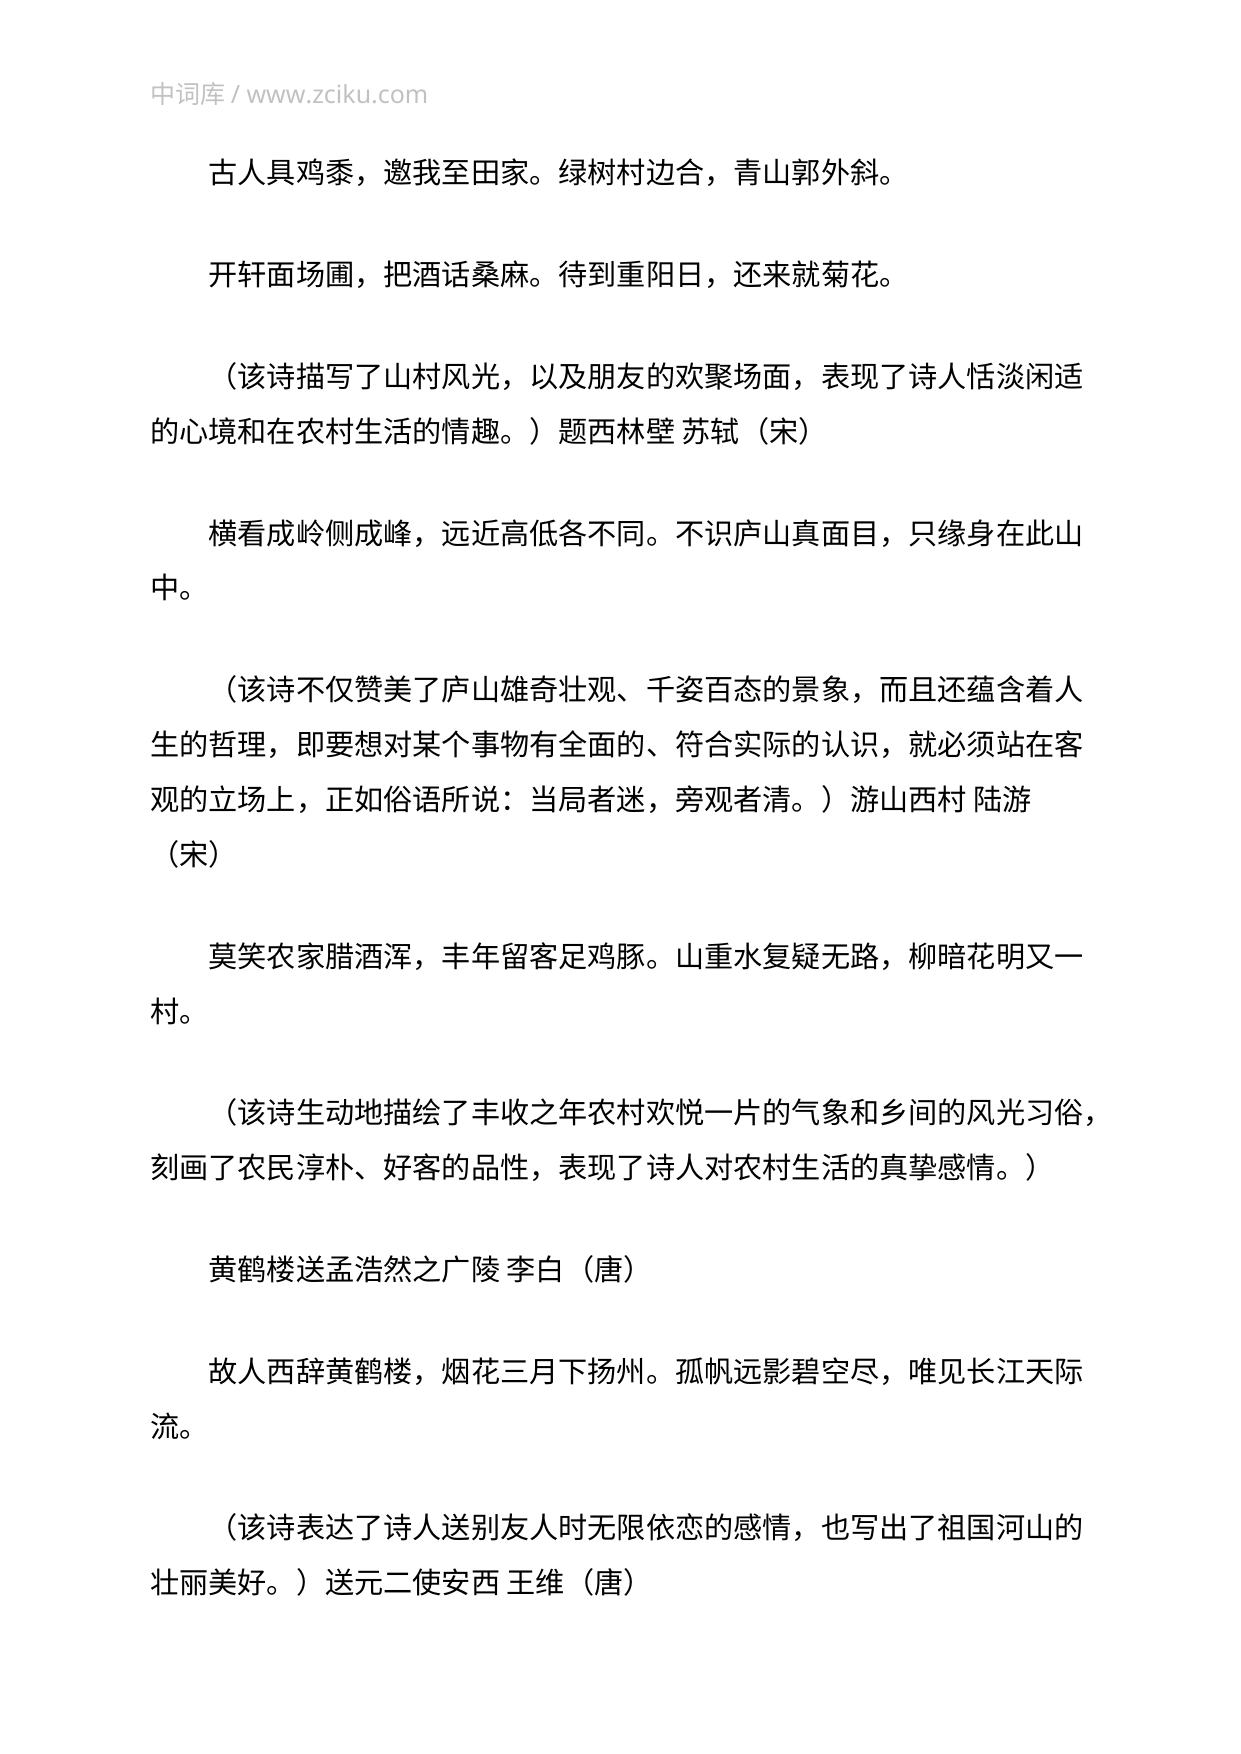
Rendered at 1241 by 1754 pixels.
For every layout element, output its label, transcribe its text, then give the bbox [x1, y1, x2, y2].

text 开轩面场圃，把酒话桑麻。待到重阳日，还来就菊花。 [150, 252, 1090, 294]
text （该诗生动地描绘了丰收之年农村欢悦一片的气象和乡间的风光习俗，刻画了农民淳朴、好客的品性，表现了诗人对农村生活的真挚感情。） [150, 1090, 1090, 1187]
text 故人西辞黄鹤楼，烟花三月下扬州。孤帆远影碧空尽，唯见长江天际流。 [150, 1348, 1090, 1446]
text （该诗表达了诗人送别友人时无限依恋的感情，也写出了祖国河山的壮丽美好。）送元二使安西 王维（唐） [150, 1505, 1090, 1602]
text （该诗不仅赞美了庐山雄奇壮观、千姿百态的景象，而且还蕴含着人生的哲理，即要想对某个事物有全面的、符合实际的认识，就必须站在客观的立场上，正如俗语所说：当局者迷，旁观者清。）游山西村 陆游（宋） [150, 667, 1090, 874]
text 横看成岭侧成峰，远近高低各不同。不识庐山真面目，只缘身在此山中。 [150, 510, 1090, 607]
text 古人具鸡黍，邀我至田家。绿树村边合，青山郭外斜。 [150, 150, 1090, 192]
text 黄鹤楼送孟浩然之广陵 李白（唐） [150, 1247, 1090, 1289]
text 莫笑农家腊酒浑，丰年留客足鸡豚。山重水复疑无路，柳暗花明又一村。 [150, 933, 1090, 1031]
text （该诗描写了山村风光，以及朋友的欢聚场面，表现了诗人恬淡闲适的心境和在农村生活的情趣。）题西林壁 苏轼（宋） [150, 353, 1090, 451]
